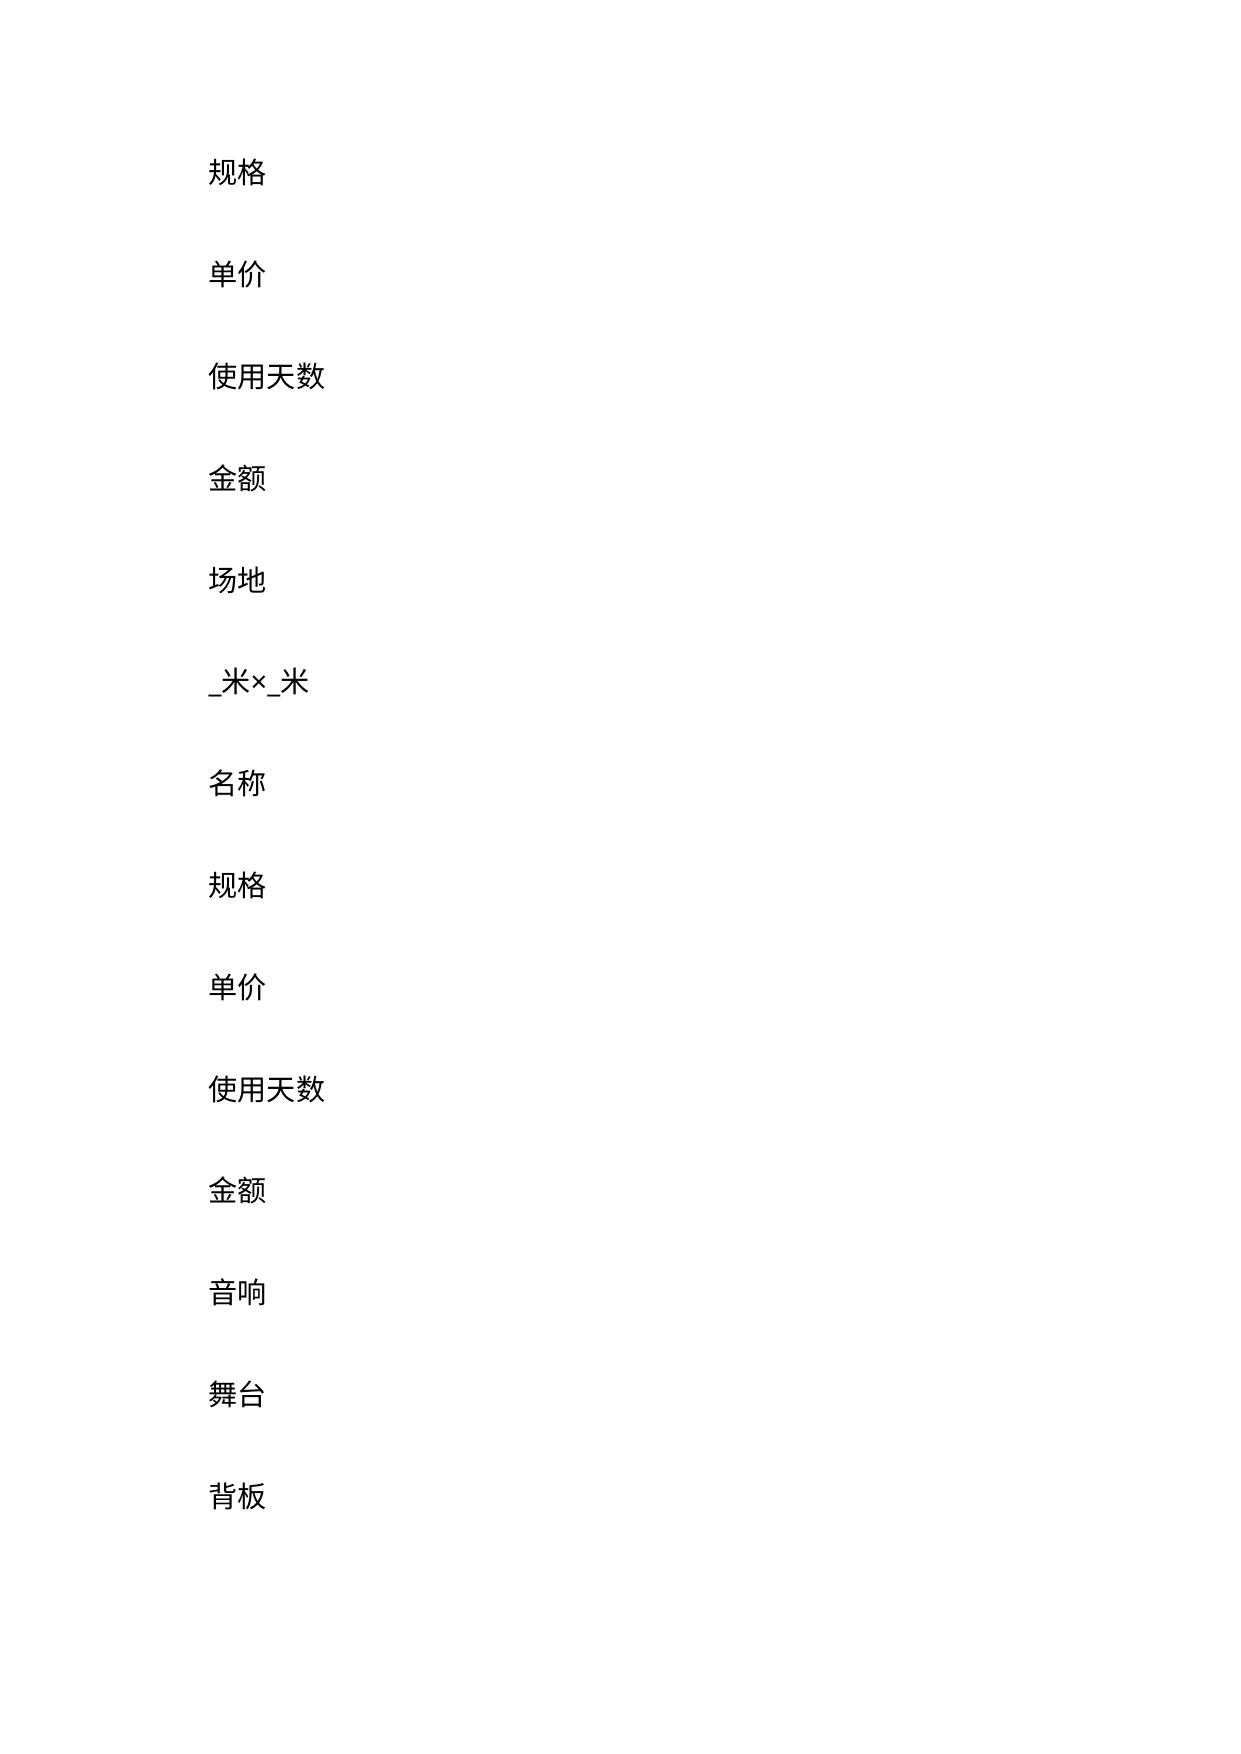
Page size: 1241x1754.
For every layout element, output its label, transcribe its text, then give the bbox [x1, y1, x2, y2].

text 名称 [150, 761, 1090, 803]
text 场地 [150, 557, 1090, 599]
text 背板 [150, 1473, 1090, 1516]
text 单价 [150, 964, 1090, 1007]
text 使用天数 [150, 1066, 1090, 1108]
text 金额 [150, 455, 1090, 498]
text 规格 [150, 863, 1090, 905]
text 使用天数 [150, 353, 1090, 396]
text 金额 [150, 1168, 1090, 1210]
text 规格 [150, 150, 1090, 192]
text _米×_米 [150, 659, 1090, 701]
text 舞台 [150, 1371, 1090, 1414]
text 单价 [150, 252, 1090, 294]
text 音响 [150, 1270, 1090, 1312]
